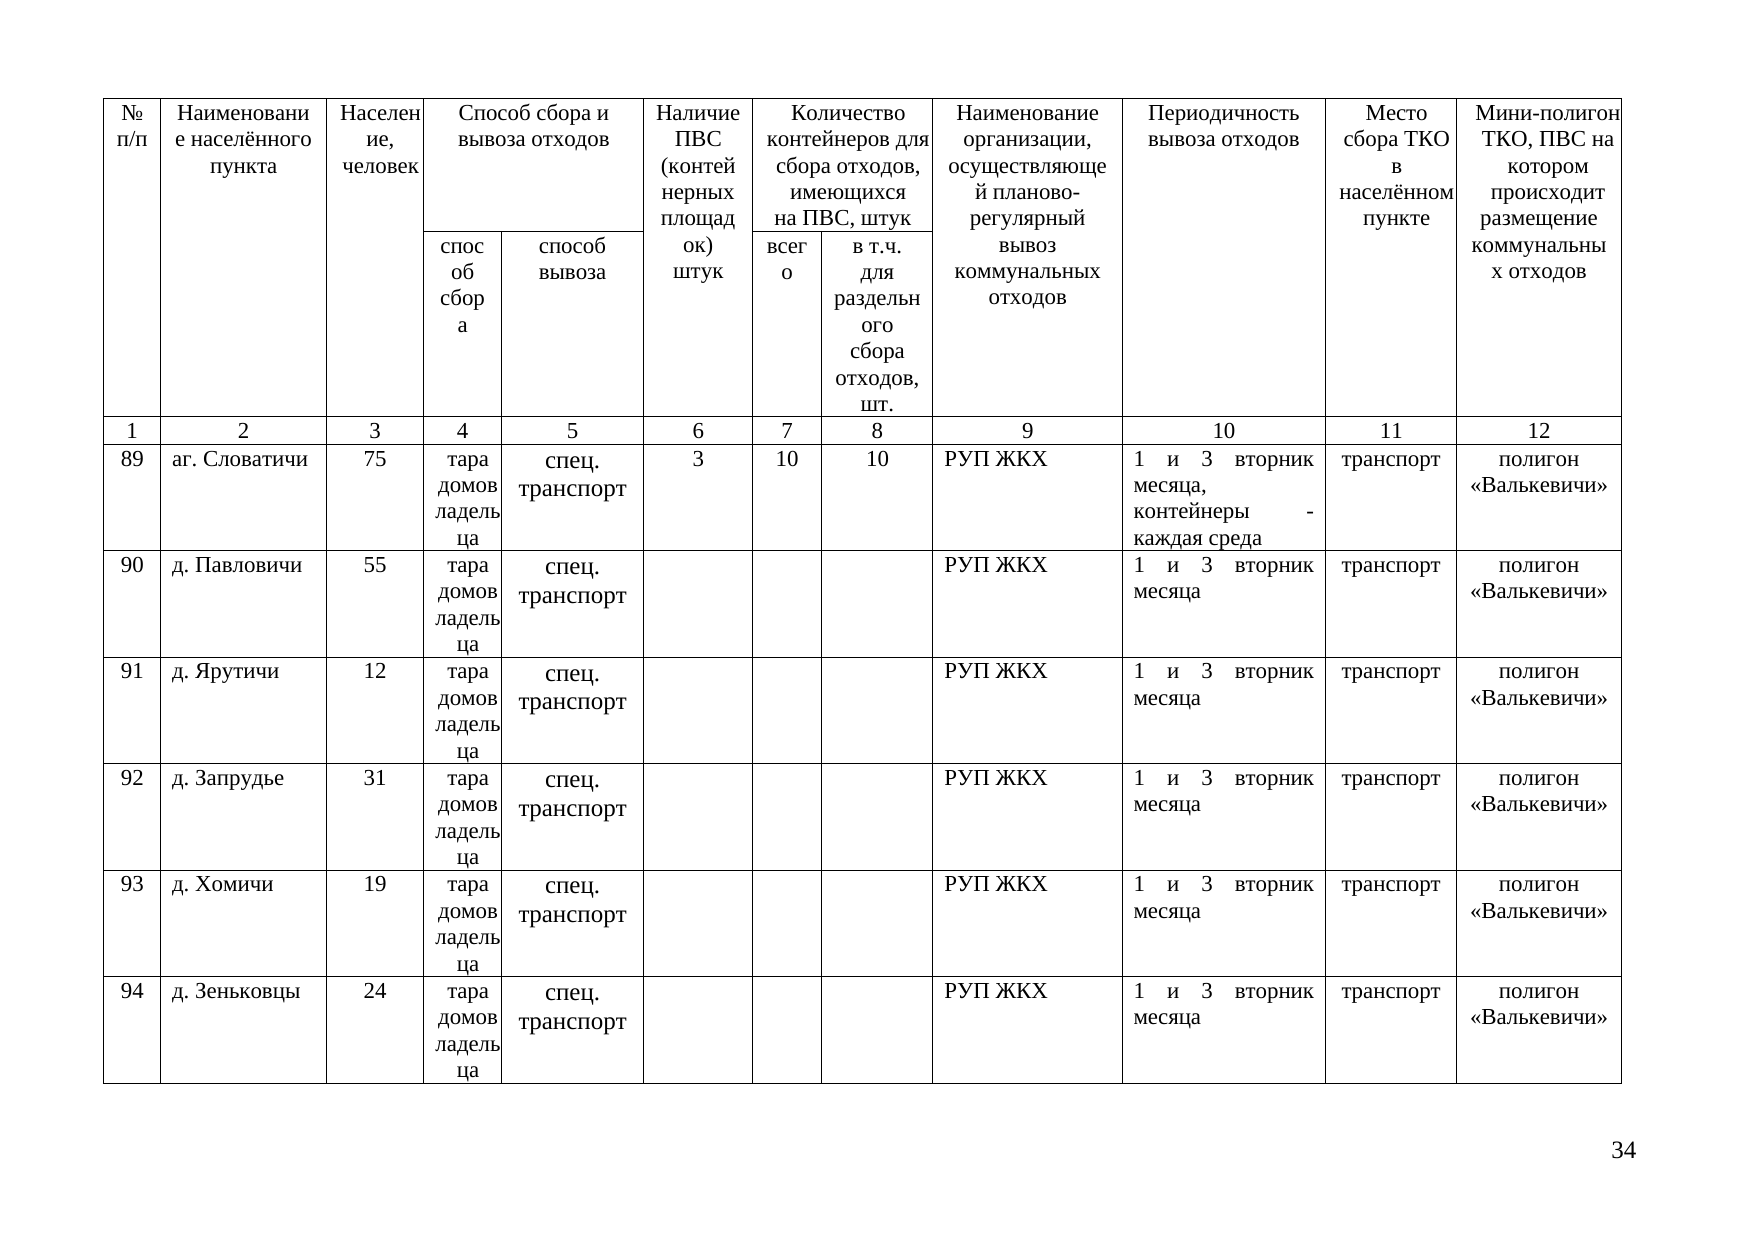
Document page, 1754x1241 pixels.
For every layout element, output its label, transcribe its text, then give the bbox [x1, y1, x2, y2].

table_cell [822, 551, 932, 657]
table_cell 3 [644, 445, 752, 550]
table_cell полигон «Валькевичи» [1457, 871, 1621, 976]
table_cell 90 [104, 551, 160, 657]
table_cell д. Зеньковцы [161, 977, 326, 1082]
table_cell д. Хомичи [161, 871, 326, 976]
table_cell 24 [327, 977, 423, 1082]
table_header Наименование организации, осуществляющей планово-регулярный вывоз коммунальных отходов [933, 99, 1122, 416]
table_cell 11 [1326, 417, 1456, 444]
table_cell транспорт [1326, 445, 1456, 550]
table_cell [822, 871, 932, 976]
table_cell 10 [1123, 417, 1325, 444]
table_cell 1 и 3 вторник месяца [1123, 871, 1325, 976]
table_cell д. Павловичи [161, 551, 326, 657]
table_cell тара домовладельца [424, 977, 501, 1082]
table_cell РУП ЖКХ [933, 764, 1122, 869]
table_cell 93 [104, 871, 160, 976]
table_cell 5 [502, 417, 643, 444]
table_cell 91 [104, 658, 160, 763]
table_cell 3 [327, 417, 423, 444]
table_cell 19 [327, 871, 423, 976]
table_cell 2 [161, 417, 326, 444]
table_cell спец. транспорт [502, 871, 643, 976]
table_cell [644, 871, 752, 976]
table_cell спец. транспорт [502, 551, 643, 657]
table_cell тара домовладельца [424, 445, 501, 550]
table_cell 89 [104, 445, 160, 550]
table_cell [644, 658, 752, 763]
table_cell транспорт [1326, 977, 1456, 1082]
table_cell полигон «Валькевичи» [1457, 551, 1621, 657]
table_cell 6 [644, 417, 752, 444]
table_cell 4 [424, 417, 501, 444]
table_cell 9 [933, 417, 1122, 444]
table_cell 8 [822, 417, 932, 444]
table_cell 92 [104, 764, 160, 869]
table_cell спец. транспорт [502, 764, 643, 869]
table_cell тара домовладельца [424, 764, 501, 869]
table_cell [753, 977, 821, 1082]
table_cell РУП ЖКХ [933, 551, 1122, 657]
table_cell 10 [753, 445, 821, 550]
table_cell РУП ЖКХ [933, 445, 1122, 550]
table_cell транспорт [1326, 871, 1456, 976]
table_cell 94 [104, 977, 160, 1082]
table_header Способ сбора и вывоза отходов [424, 99, 643, 231]
table_cell [822, 977, 932, 1082]
table_cell полигон «Валькевичи» [1457, 977, 1621, 1082]
table_cell [644, 977, 752, 1082]
table_cell [644, 764, 752, 869]
table_cell 1 и 3 вторник месяца [1123, 658, 1325, 763]
table_header Количество контейнеров для сбора отходов, имеющихся на ПВС, штук [753, 99, 932, 231]
table_cell полигон «Валькевичи» [1457, 764, 1621, 869]
table_cell [753, 764, 821, 869]
table_cell полигон «Валькевичи» [1457, 445, 1621, 550]
table_cell 1 [104, 417, 160, 444]
table_header Периодичность вывоза отходов [1123, 99, 1325, 416]
table_cell тара домовладельца [424, 658, 501, 763]
table_cell способ вывоза [502, 232, 643, 416]
table_cell 31 [327, 764, 423, 869]
table_header Население, человек [327, 99, 423, 416]
table_cell 55 [327, 551, 423, 657]
table_cell спец. транспорт [502, 977, 643, 1082]
table_cell [822, 658, 932, 763]
table_cell аг. Словатичи [161, 445, 326, 550]
table_cell 1 и 3 вторник месяца, контейнеры -каждая среда [1123, 445, 1325, 550]
table_cell полигон «Валькевичи» [1457, 658, 1621, 763]
table_cell 1 и 3 вторник месяца [1123, 764, 1325, 869]
table_cell РУП ЖКХ [933, 977, 1122, 1082]
table_header Мини-полигон ТКО, ПВС на котором происходит размещение коммунальных отходов [1457, 99, 1621, 416]
table_cell 12 [327, 658, 423, 763]
table_cell тара домовладельца [424, 551, 501, 657]
table_cell транспорт [1326, 658, 1456, 763]
table_header Наименование населённого пункта [161, 99, 326, 416]
table_cell транспорт [1326, 764, 1456, 869]
table_header № п/п [104, 99, 160, 416]
table_cell 1 и 3 вторник месяца [1123, 551, 1325, 657]
table_cell [753, 658, 821, 763]
table_cell [753, 551, 821, 657]
table_cell 75 [327, 445, 423, 550]
table_cell тара домовладельца [424, 871, 501, 976]
table_cell в т.ч. для раздельного сбора отходов, шт. [822, 232, 932, 416]
table_cell спец. транспорт [502, 445, 643, 550]
table_cell [753, 871, 821, 976]
table_header Место сбора ТКО в населённом пункте [1326, 99, 1456, 416]
table_cell способ сбора [424, 232, 501, 416]
table_cell [644, 551, 752, 657]
table_cell д. Запрудье [161, 764, 326, 869]
table_header Наличие ПВС (контейнерных площадок) штук [644, 99, 752, 416]
table_cell всего [753, 232, 821, 416]
table_cell [822, 764, 932, 869]
table_cell 1 и 3 вторник месяца [1123, 977, 1325, 1082]
table_cell 7 [753, 417, 821, 444]
table_cell 12 [1457, 417, 1621, 444]
table_cell РУП ЖКХ [933, 871, 1122, 976]
table_cell 10 [822, 445, 932, 550]
table_cell РУП ЖКХ [933, 658, 1122, 763]
table_cell д. Ярутичи [161, 658, 326, 763]
table_cell спец. транспорт [502, 658, 643, 763]
table_cell транспорт [1326, 551, 1456, 657]
